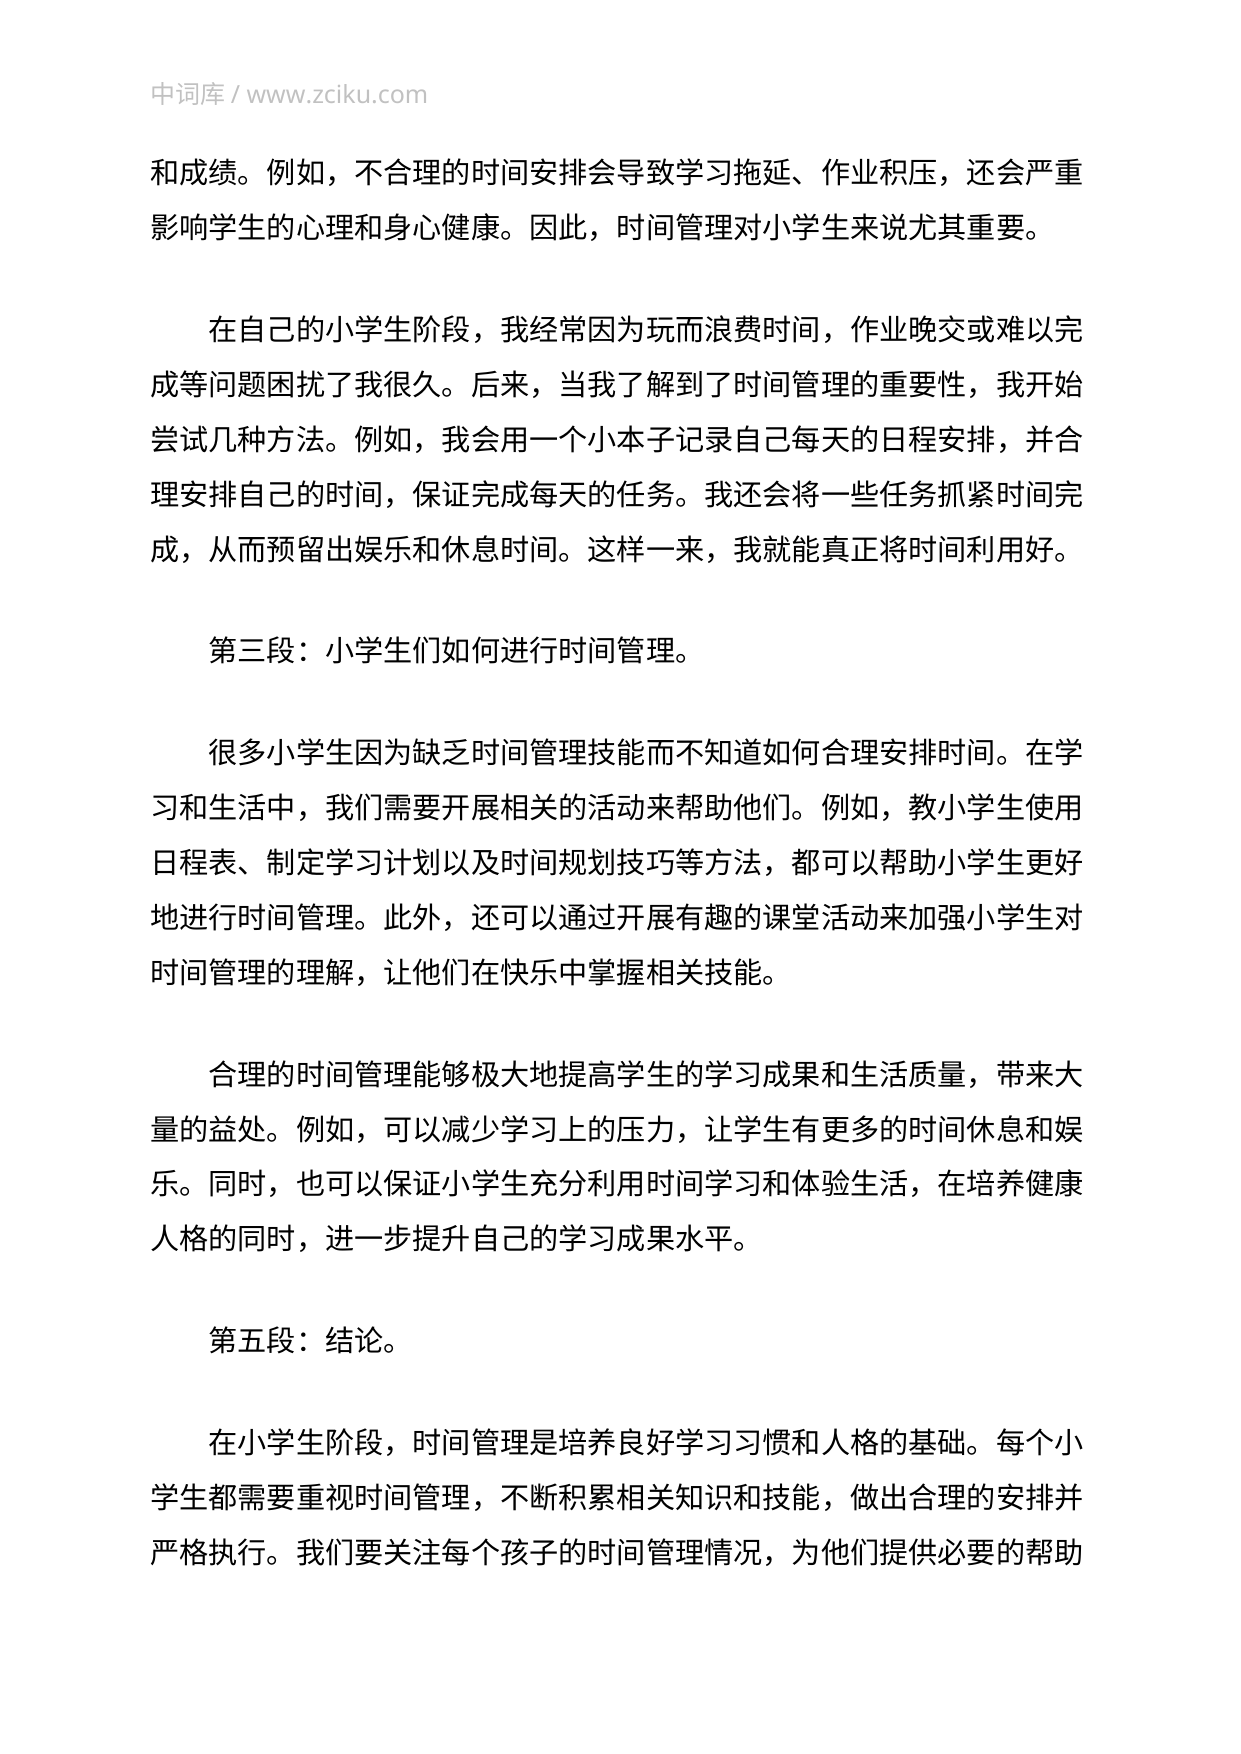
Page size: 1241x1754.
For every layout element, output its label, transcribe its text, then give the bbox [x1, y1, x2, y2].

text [150, 150, 1090, 247]
text 第三段：小学生们如何进行时间管理。 [150, 628, 1090, 670]
text 很多小学生因为缺乏时间管理技能而不知道如何合理安排时间。在学习和生活中，我们需要开展相关的活动来帮助他们。例如，教小学生使用日程表、制定学习计划以及时间规划技巧等方法，都可以帮助小学生更好地进行时间管理。此外，还可以通过开展有趣的课堂活动来加强小学生对时间管理的理解，让他们在快乐中掌握相关技能。 [150, 730, 1090, 992]
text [150, 1419, 1090, 1571]
text 第五段：结论。 [150, 1318, 1090, 1360]
text 在自己的小学生阶段，我经常因为玩而浪费时间，作业晚交或难以完成等问题困扰了我很久。后来，当我了解到了时间管理的重要性，我开始尝试几种方法。例如，我会用一个小本子记录自己每天的日程安排，并合理安排自己的时间，保证完成每天的任务。我还会将一些任务抓紧时间完成，从而预留出娱乐和休息时间。这样一来，我就能真正将时间利用好。 [150, 307, 1090, 568]
text 合理的时间管理能够极大地提高学生的学习成果和生活质量，带来大量的益处。例如，可以减少学习上的压力，让学生有更多的时间休息和娱乐。同时，也可以保证小学生充分利用时间学习和体验生活，在培养健康人格的同时，进一步提升自己的学习成果水平。 [150, 1051, 1090, 1258]
